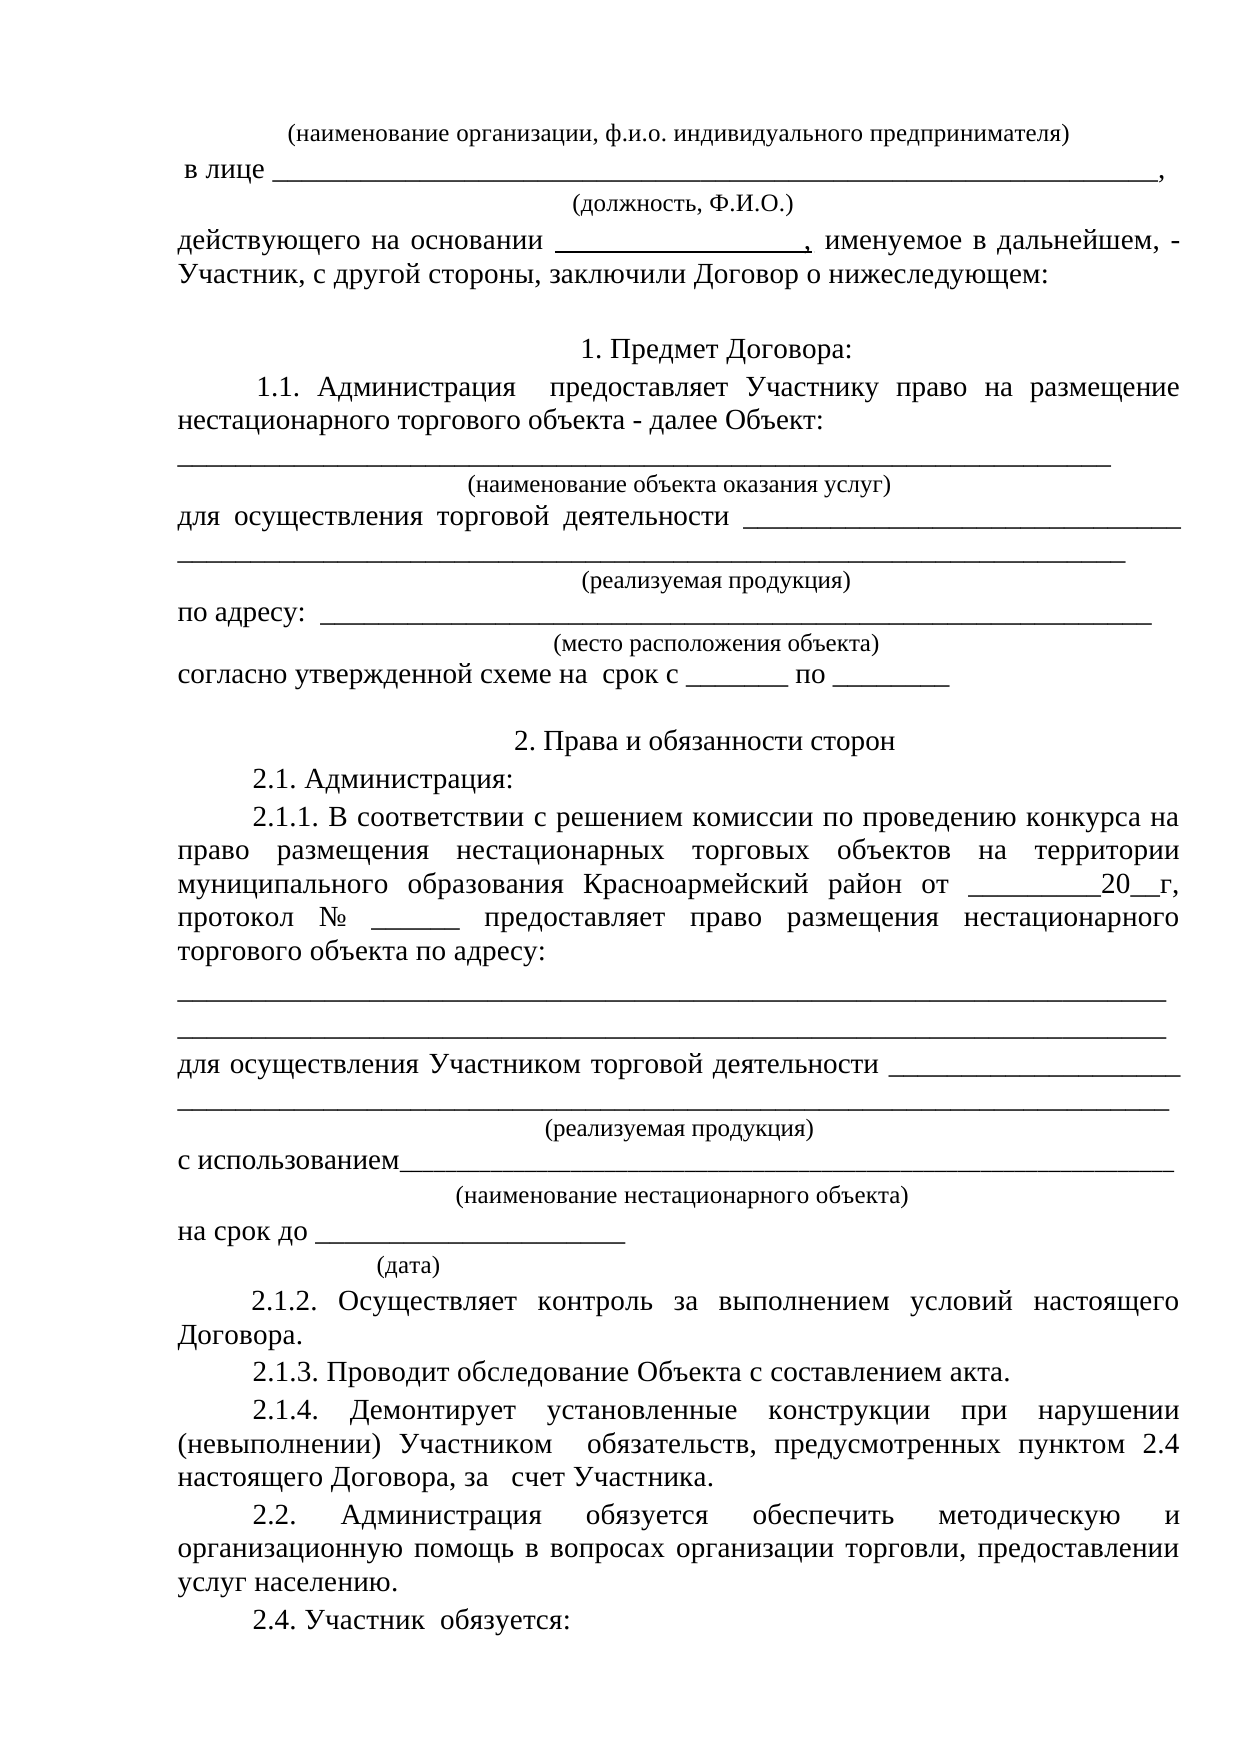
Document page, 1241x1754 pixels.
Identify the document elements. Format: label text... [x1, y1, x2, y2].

text (реализуемая продукция) [177, 1113, 1181, 1142]
text 2.2. Администрация обязуется обеспечить методическую и организационную помощь в вопросах организации торговли, предоставлении услуг населению. [177, 1497, 1181, 1598]
text 1.1. Администрация предоставляет Участнику право на размещение нестационарного торгового объекта - далее Объект: [177, 369, 1181, 436]
text 1. Предмет Договора: [177, 331, 1181, 365]
text ________________________________________________________________ [177, 436, 1181, 469]
text (наименование нестационарного объекта) [177, 1180, 1181, 1208]
text ___________________________________________________________________ [177, 971, 1181, 1004]
text согласно утвержденной схеме на срок с _______ по ________ [177, 656, 1181, 690]
text в лице ____________________________________________________________, (должность, Ф.И.О.) [177, 151, 1181, 218]
text по адресу: _________________________________________________________ [177, 594, 1181, 628]
text 2.1. Администрация: [177, 761, 1181, 795]
text с использованием____________________________________________________________________ [177, 1142, 1181, 1176]
text для осуществления Участником торговой деятельности ____________________ ____________________________________________________________________ [177, 1046, 1181, 1113]
text 2.1.1. В соответствии с решением комиссии по проведению конкурса на право размещения нестационарных торговых объектов на территории муниципального образования Красноармейский район от _________20__г, протокол № ______ предоставляет право размещения нестационарного торгового объекта по адресу: [177, 799, 1181, 967]
text 2. Права и обязанности сторон [177, 690, 1181, 757]
text 2.4. Участник обязуется: [177, 1602, 1181, 1635]
text (наименование объекта оказания услуг) [177, 469, 1181, 498]
text (наименование организации, ф.и.о. индивидуального предпринимателя) [177, 118, 1181, 147]
text (дата) [177, 1250, 1181, 1279]
text ___________________________________________________________________ [177, 1008, 1181, 1042]
text на срок до _____________________ [177, 1213, 1181, 1246]
text 2.1.3. Проводит обследование Объекта с составлением акта. [177, 1354, 1181, 1388]
text 2.1.2. Осуществляет контроль за выполнением условий настоящего Договора. [177, 1283, 1181, 1350]
text 2.1.4. Демонтирует установленные конструкции при нарушении (невыполнении) Участником обязательств, предусмотренных пунктом 2.4 настоящего Договора, за счет Участника. [177, 1392, 1181, 1493]
text для осуществления торговой деятельности ______________________________ _________________________________________________________________ [177, 498, 1181, 565]
text действующего на основании , именуемое в дальнейшем, - Участник, с другой стороны, заключили Договор о нижеследующем: [177, 222, 1181, 289]
text (место расположения объекта) [177, 628, 1181, 656]
text (реализуемая продукция) [177, 565, 1181, 594]
